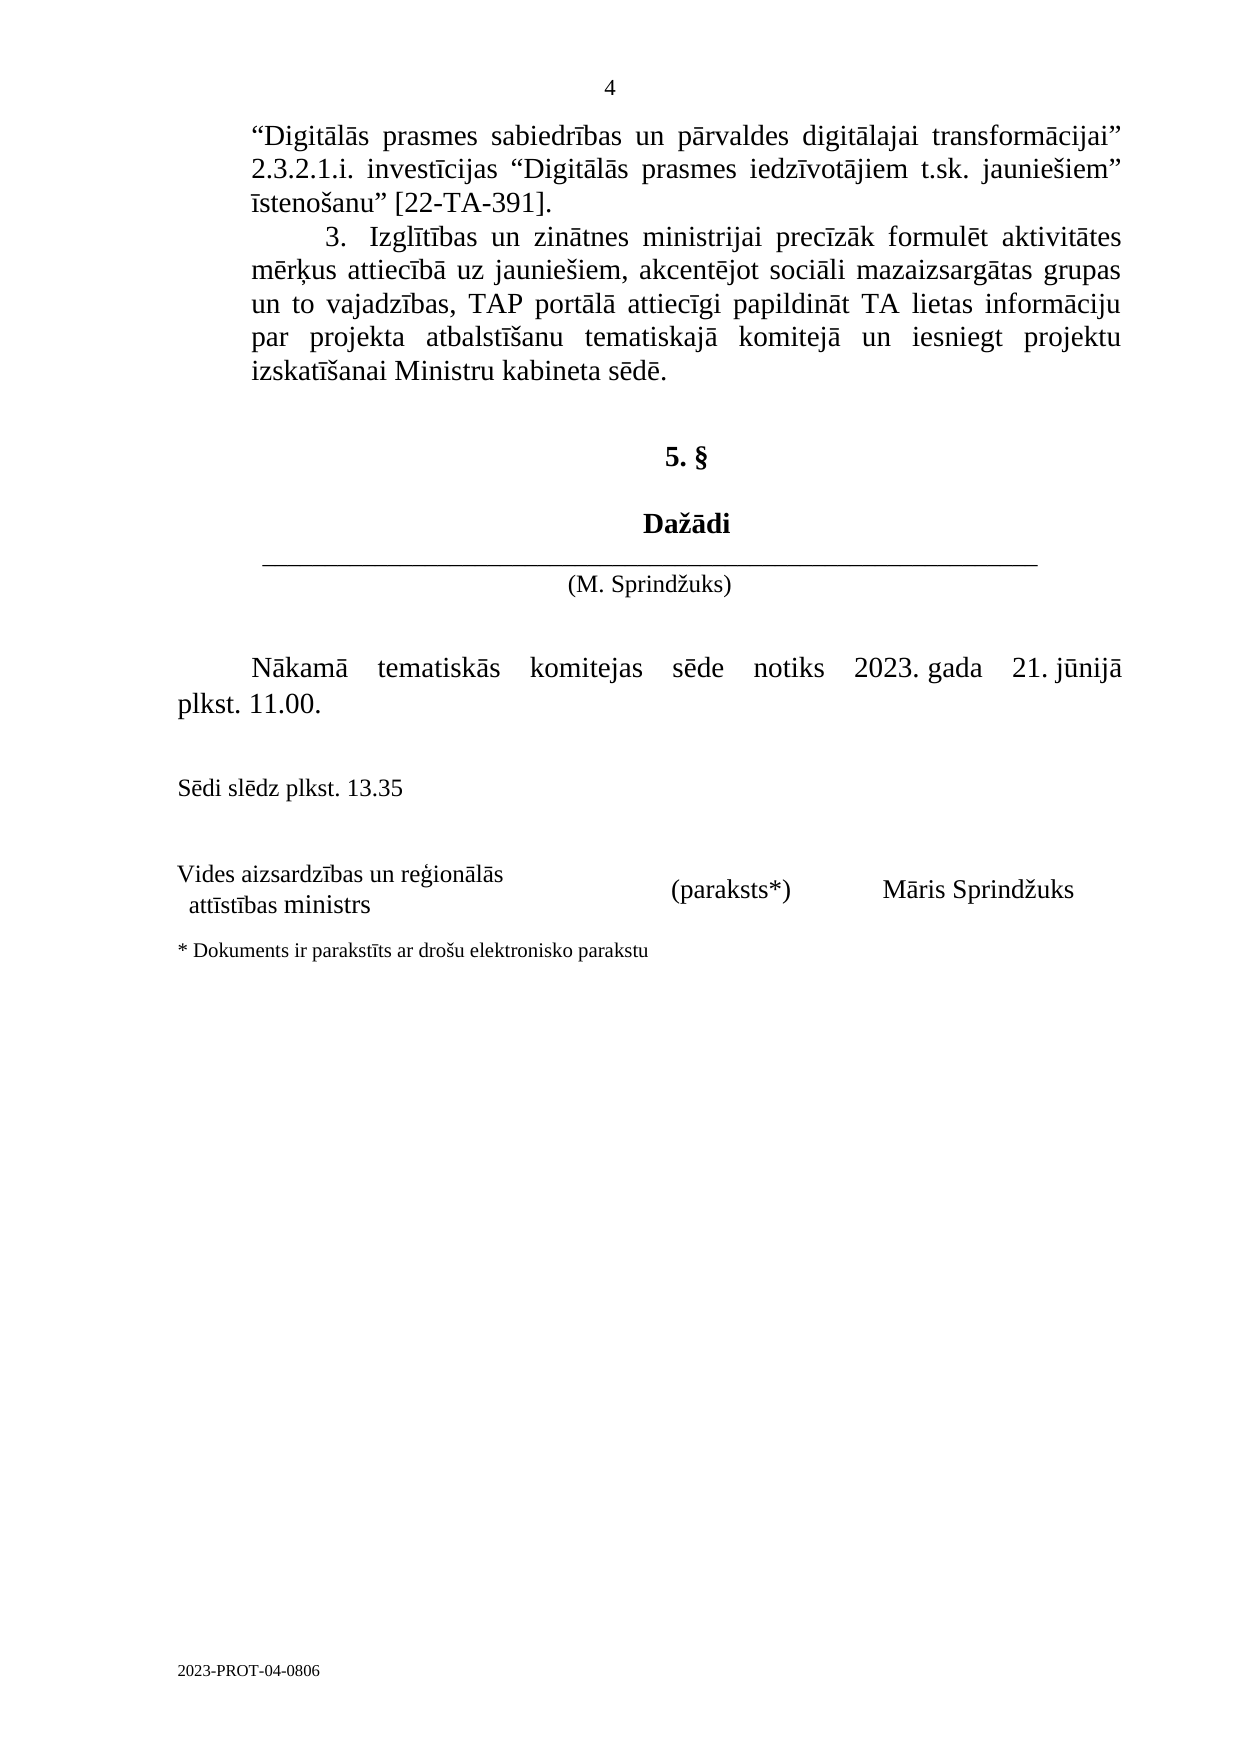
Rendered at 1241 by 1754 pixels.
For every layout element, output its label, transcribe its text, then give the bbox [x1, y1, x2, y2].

text ______________________________________________________________ [177, 540, 1122, 569]
text Nākamā tematiskās komitejas sēde notiks 2023. gada 21. jūnijā plkst. 11.00. [177, 650, 1122, 720]
text 5. § [251, 439, 1122, 473]
table_header Māris Sprindžuks [871, 859, 1107, 919]
text * Dokuments ir parakstīts ar drošu elektronisko parakstu [177, 938, 1122, 962]
table_header (paraksts*) [591, 859, 871, 919]
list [251, 118, 1122, 219]
text (M. Sprindžuks) [177, 569, 1122, 597]
table_header Vides aizsardzības un reģionālās attīstības ministrs [177, 859, 591, 919]
list Izglītības un zinātnes ministrijai precīzāk formulēt aktivitātes mērķus attiecībā uz jauniešiem, akcentējot sociāli mazaizsargātas grupas un to vajadzības, TAP portālā attiecīgi papildināt TA lietas informāciju par projekta atbalstīšanu tematiskajā komitejā un iesniegt projektu izskatīšanai Ministru kabineta sēdē. [251, 219, 1122, 386]
text Dažādi [251, 506, 1122, 540]
text Sēdi slēdz plkst. 13.35 [177, 773, 1122, 801]
